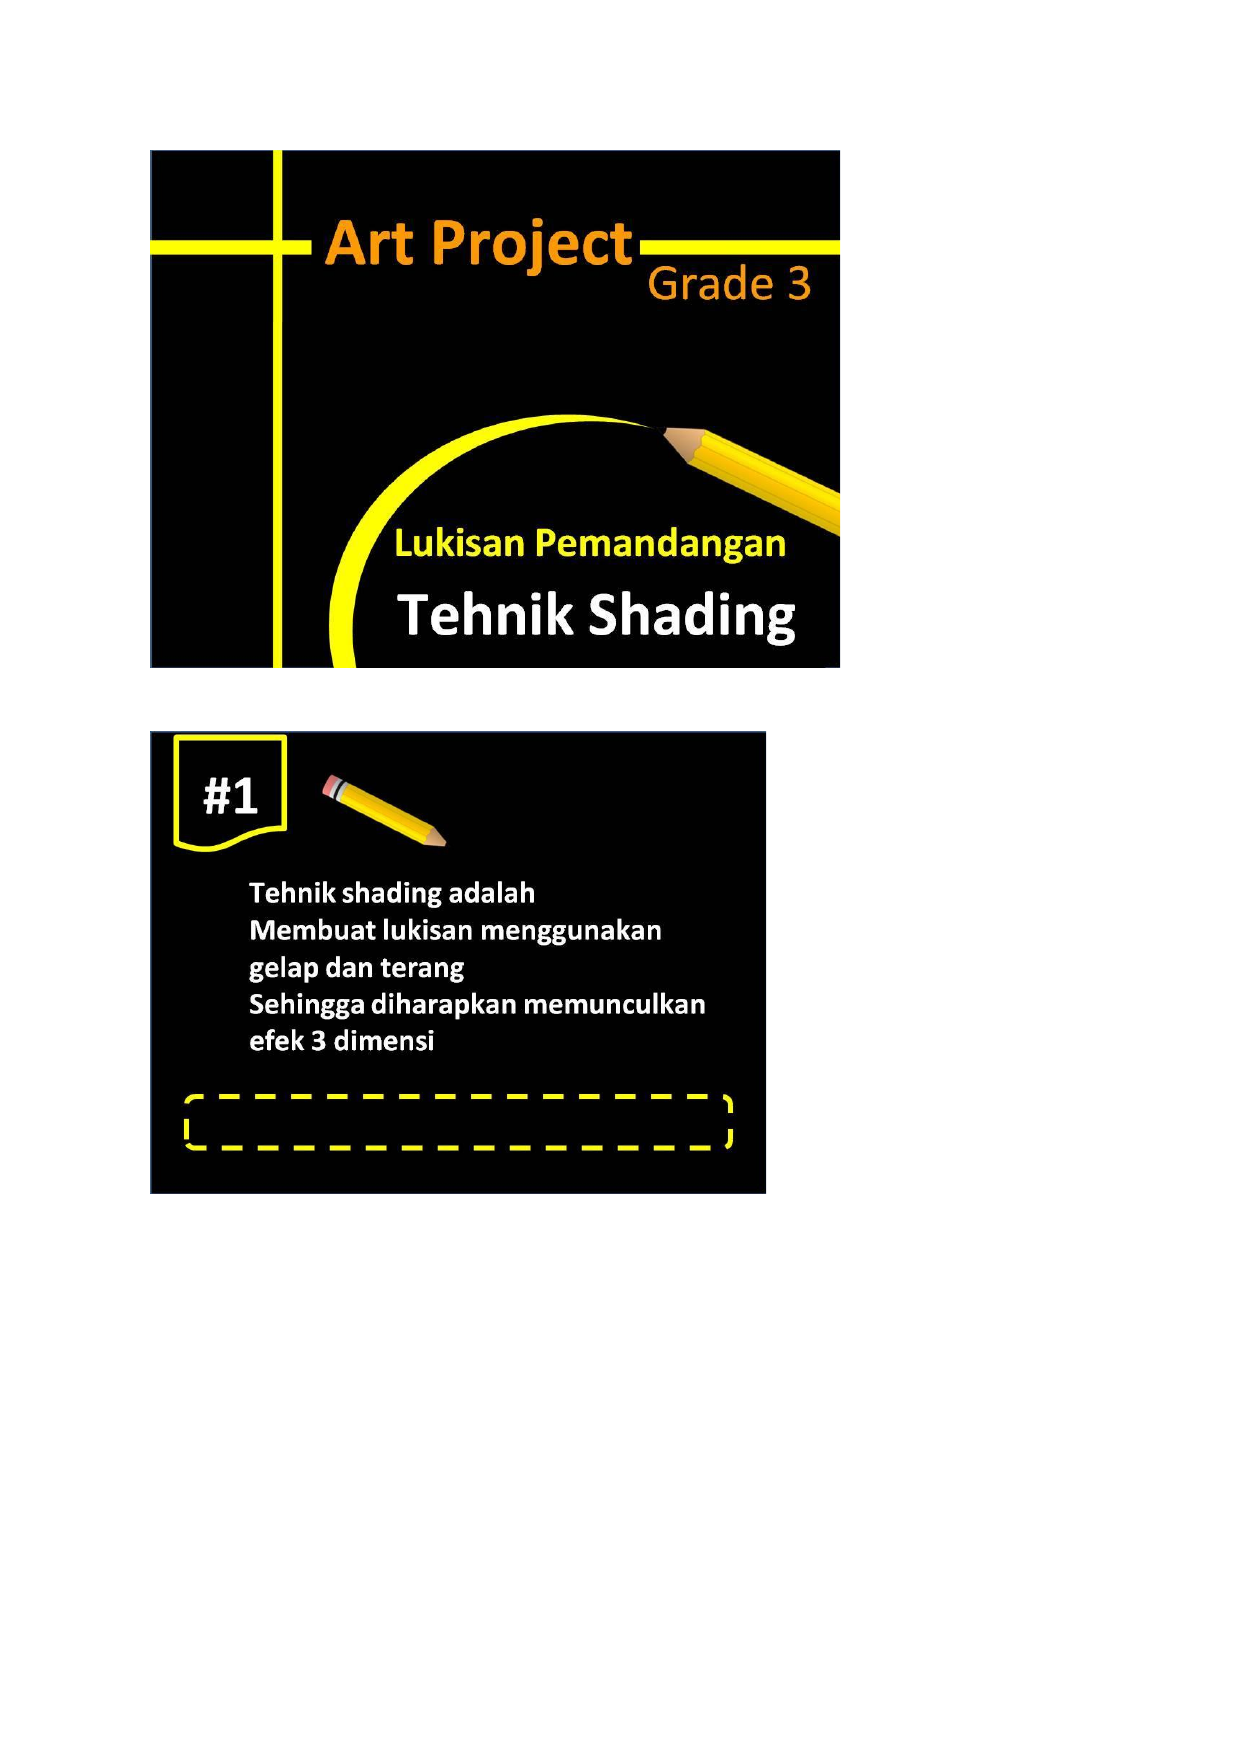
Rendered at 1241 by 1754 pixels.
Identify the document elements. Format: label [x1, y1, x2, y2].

picture [150, 150, 841, 668]
picture [150, 731, 767, 1194]
